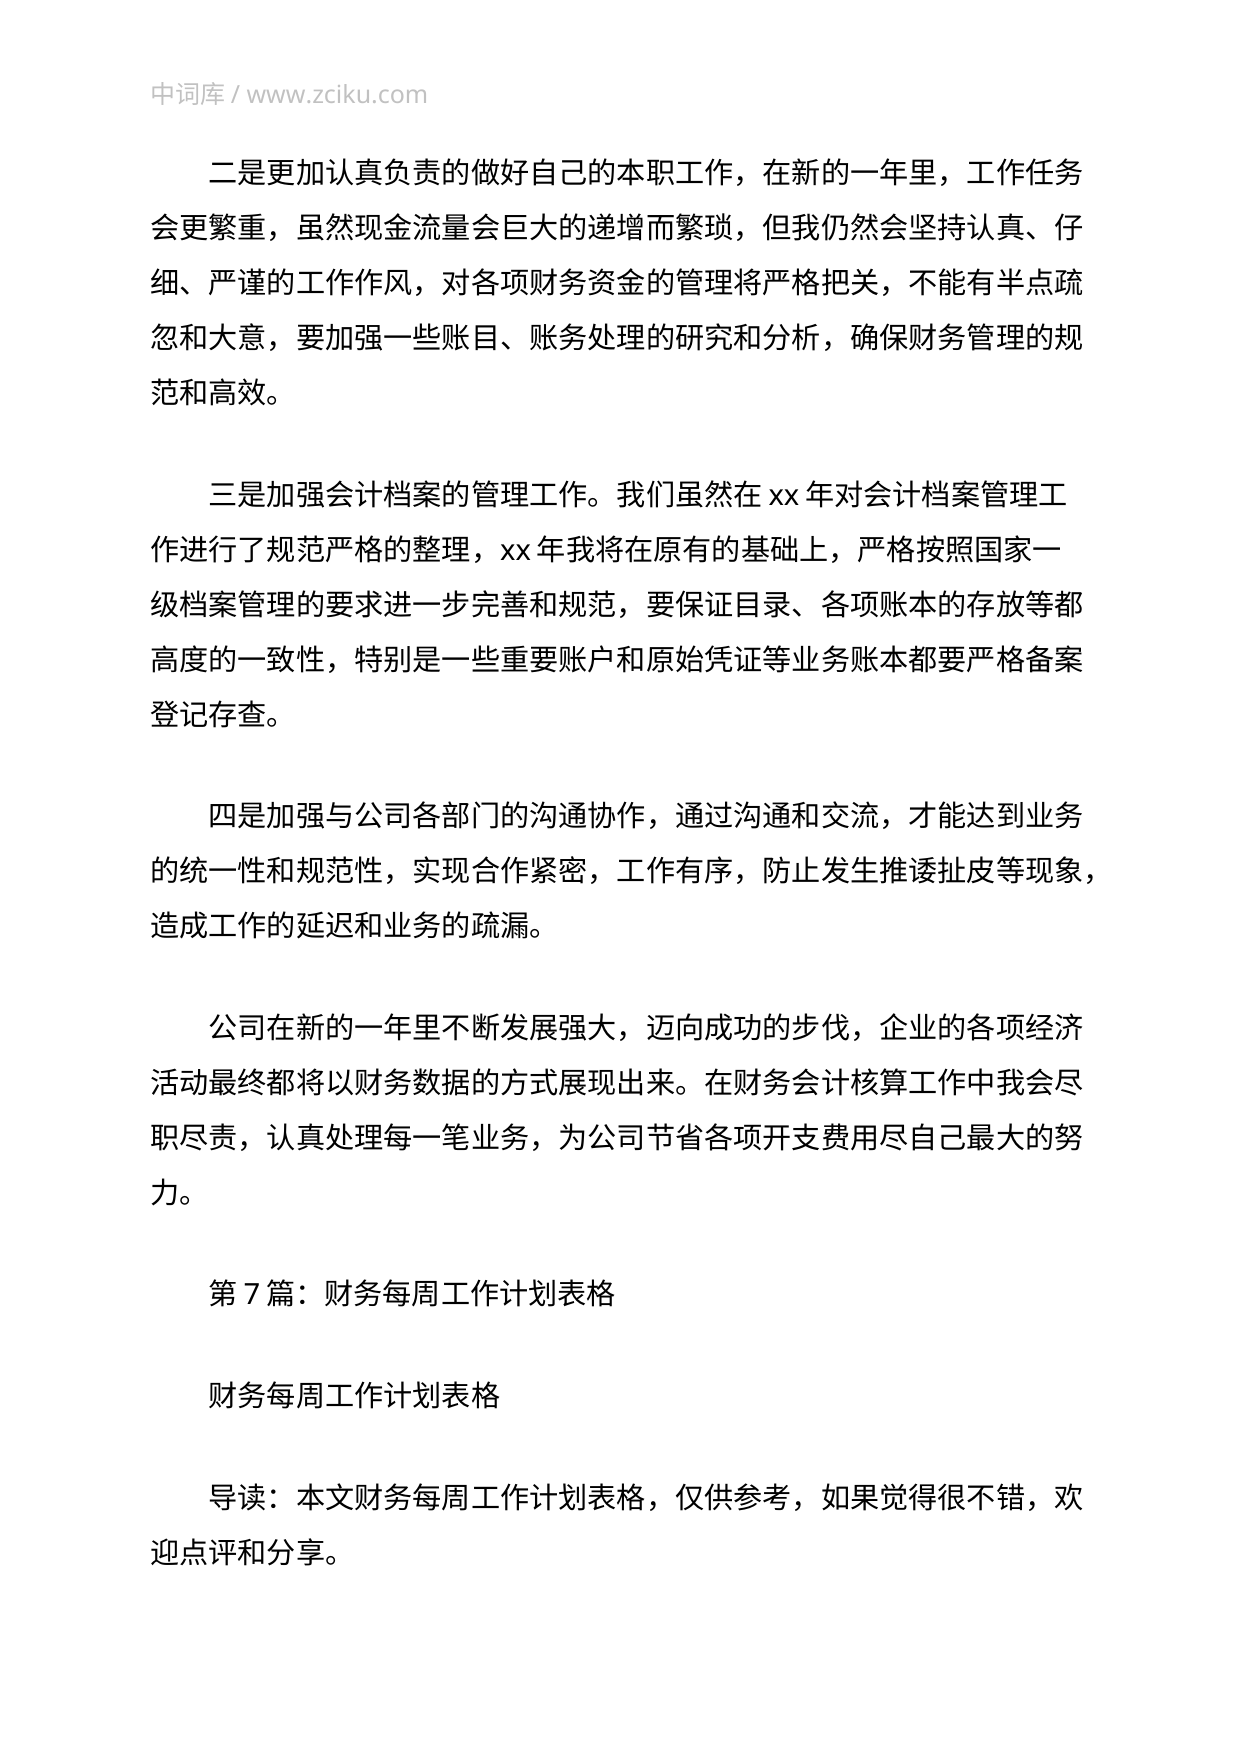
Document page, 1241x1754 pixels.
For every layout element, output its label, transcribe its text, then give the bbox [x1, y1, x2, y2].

text 第7篇：财务每周工作计划表格 [150, 1271, 1090, 1313]
text 公司在新的一年里不断发展强大，迈向成功的步伐，企业的各项经济活动最终都将以财务数据的方式展现出来。在财务会计核算工作中我会尽职尽责，认真处理每一笔业务，为公司节省各项开支费用尽自己最大的努力。 [150, 1004, 1090, 1211]
text 四是加强与公司各部门的沟通协作，通过沟通和交流，才能达到业务的统一性和规范性，实现合作紧密，工作有序，防止发生推诿扯皮等现象，造成工作的延迟和业务的疏漏。 [150, 793, 1090, 945]
text 二是更加认真负责的做好自己的本职工作，在新的一年里，工作任务会更繁重，虽然现金流量会巨大的递增而繁琐，但我仍然会坚持认真、仔细、严谨的工作作风，对各项财务资金的管理将严格把关，不能有半点疏忽和大意，要加强一些账目、账务处理的研究和分析，确保财务管理的规范和高效。 [150, 150, 1090, 412]
text 三是加强会计档案的管理工作。我们虽然在xx年对会计档案管理工作进行了规范严格的整理，xx年我将在原有的基础上，严格按照国家一级档案管理的要求进一步完善和规范，要保证目录、各项账本的存放等都高度的一致性，特别是一些重要账户和原始凭证等业务账本都要严格备案登记存查。 [150, 471, 1090, 733]
text 财务每周工作计划表格 [150, 1373, 1090, 1415]
text 导读：本文财务每周工作计划表格，仅供参考，如果觉得很不错，欢迎点评和分享。 [150, 1475, 1090, 1572]
